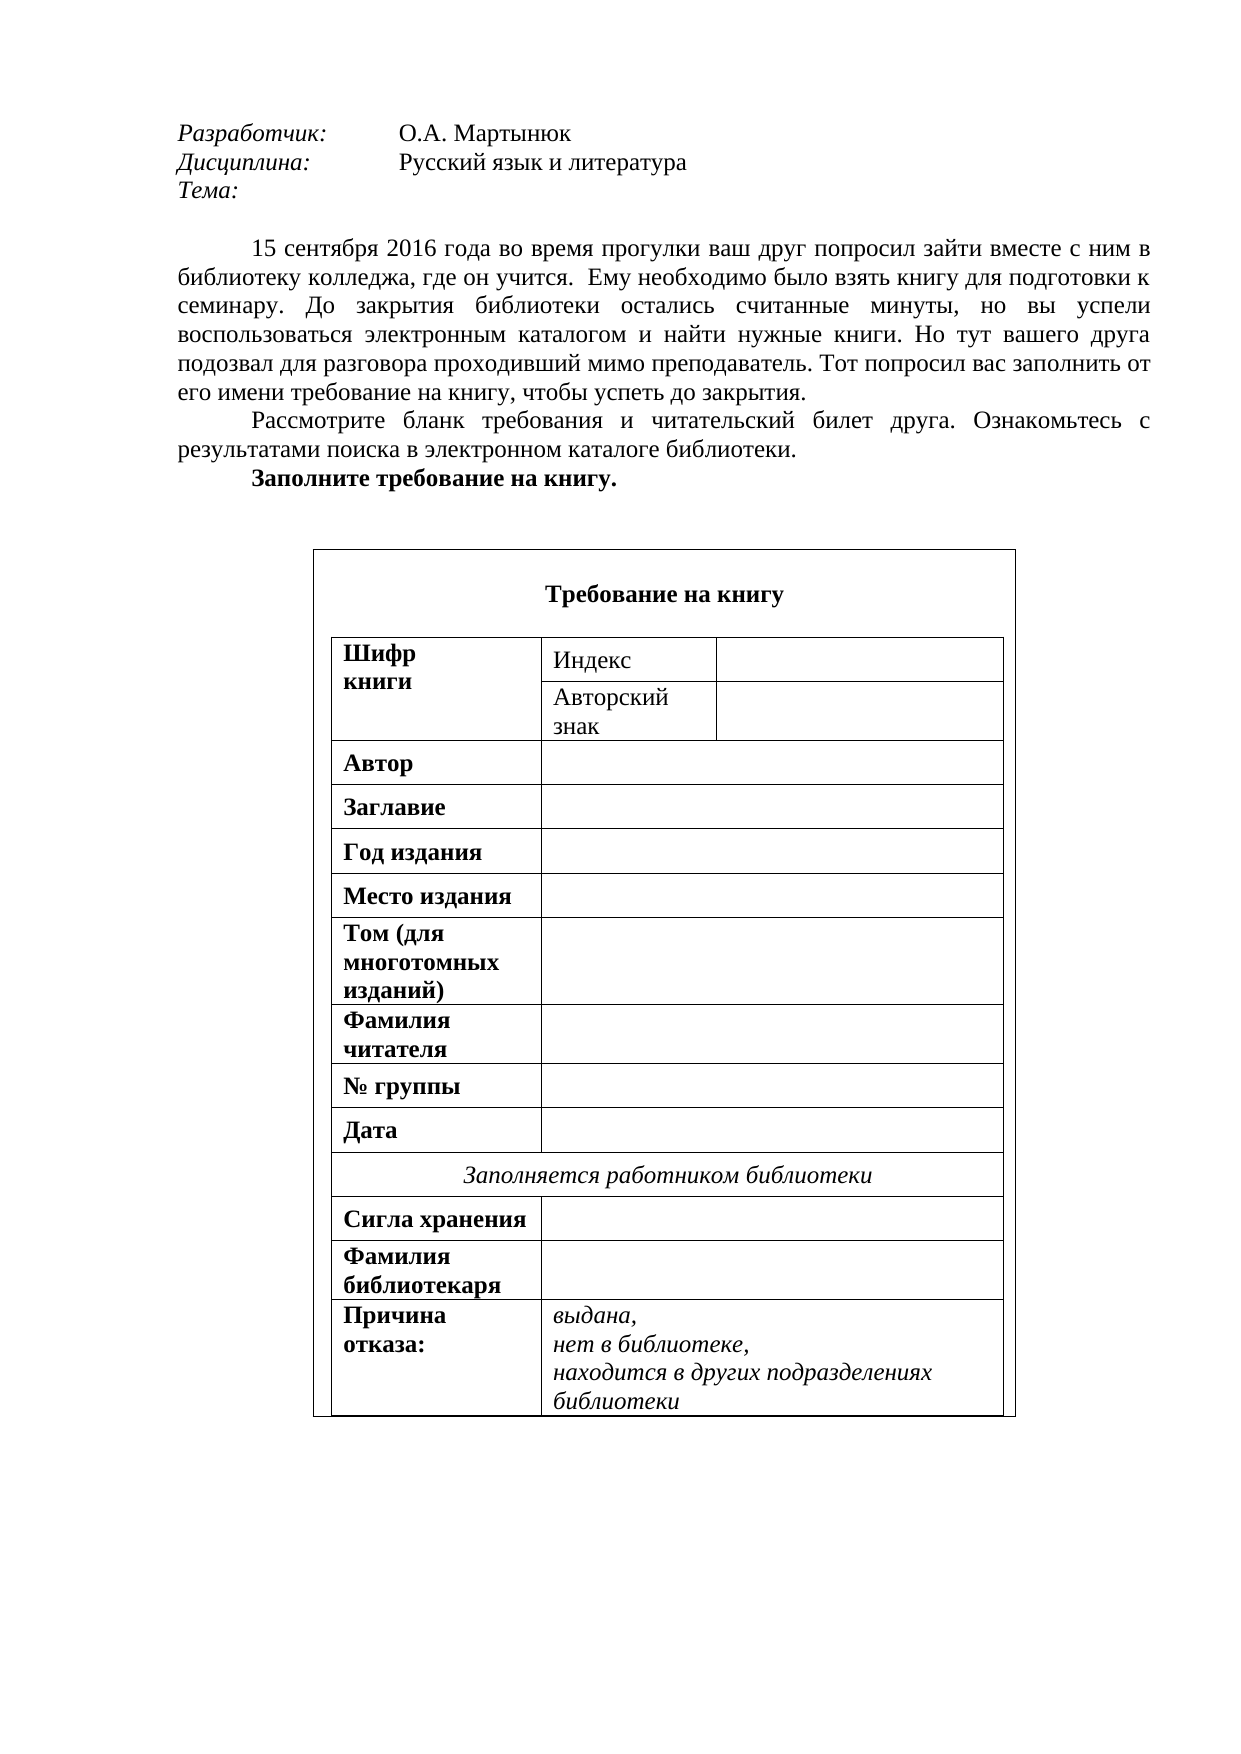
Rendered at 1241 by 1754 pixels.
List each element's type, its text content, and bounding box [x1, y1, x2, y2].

text Рассмотрите бланк требования и читательский билет друга. Ознакомьтесь с результатами поиска в электронном каталоге библиотеки. [177, 406, 1152, 463]
text Тема: [177, 176, 1152, 204]
text Разработчик: О.А. Мартынюк [177, 118, 1152, 147]
text 15 сентября 2016 года во время прогулки ваш друг попросил зайти вместе с ним в библиотеку колледжа, где он учится. Ему необходимо было взять книгу для подготовки к семинару. До закрытия библиотеки остались считанные минуты, но вы успели воспользоваться электронным каталогом и найти нужные книги. Но тут вашего друга подозвал для разговора проходивший мимо преподаватель. Тот попросил вас заполнить от его имени требование на книгу, чтобы успеть до закрытия. [177, 233, 1152, 406]
text Заполните требование на книгу. [177, 463, 1152, 492]
text Дисциплина: Русский язык и литература [177, 147, 1152, 176]
table_header Требование на книгу [314, 550, 1015, 1416]
